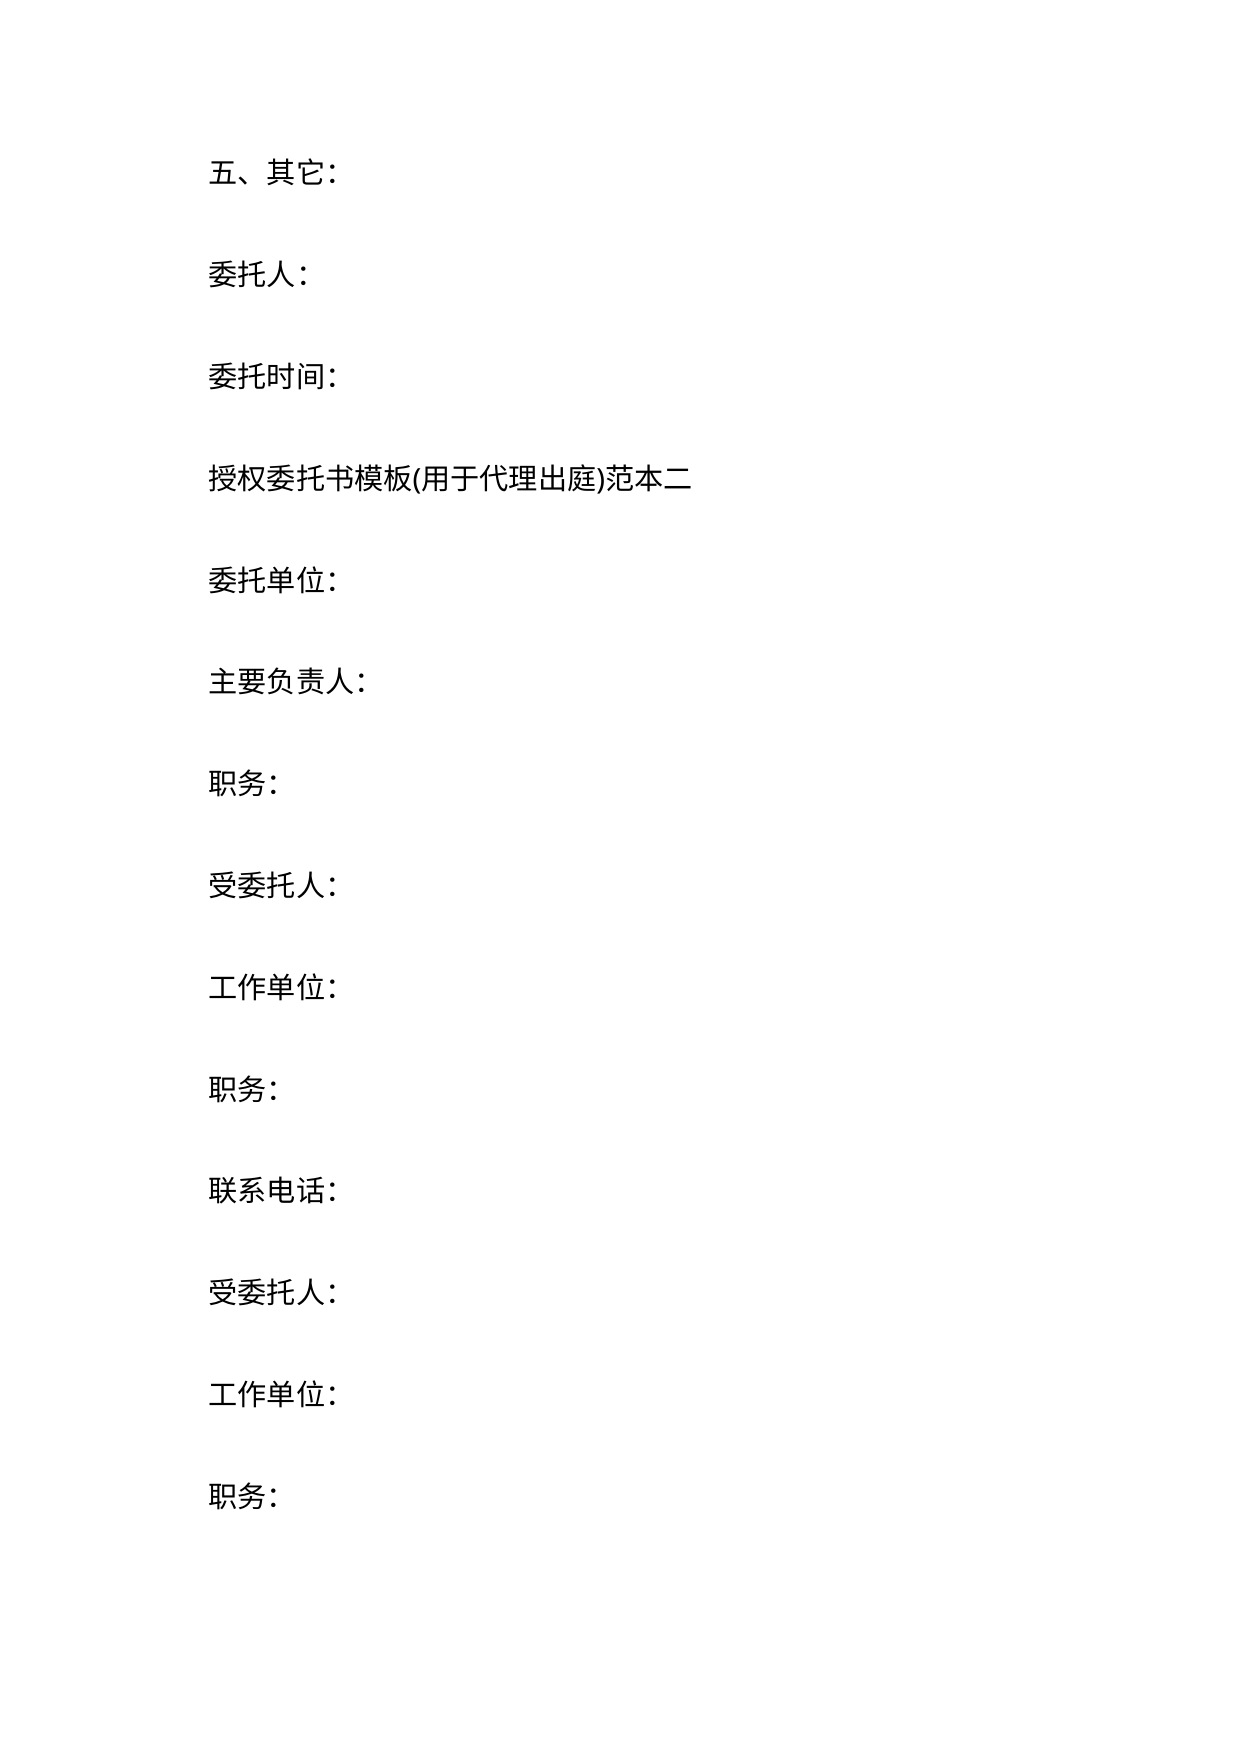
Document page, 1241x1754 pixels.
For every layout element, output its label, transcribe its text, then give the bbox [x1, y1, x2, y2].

text 职务： [150, 761, 1090, 803]
text 受委托人： [150, 1270, 1090, 1312]
text 工作单位： [150, 1371, 1090, 1414]
text 联系电话： [150, 1168, 1090, 1210]
text 委托单位： [150, 557, 1090, 599]
text 委托人： [150, 252, 1090, 294]
text 委托时间： [150, 353, 1090, 396]
text 主要负责人： [150, 659, 1090, 701]
text 授权委托书模板(用于代理出庭)范本二 [150, 455, 1090, 498]
text 工作单位： [150, 964, 1090, 1007]
text 职务： [150, 1066, 1090, 1108]
text 受委托人： [150, 863, 1090, 905]
text 五、其它： [150, 150, 1090, 192]
text 职务： [150, 1473, 1090, 1516]
